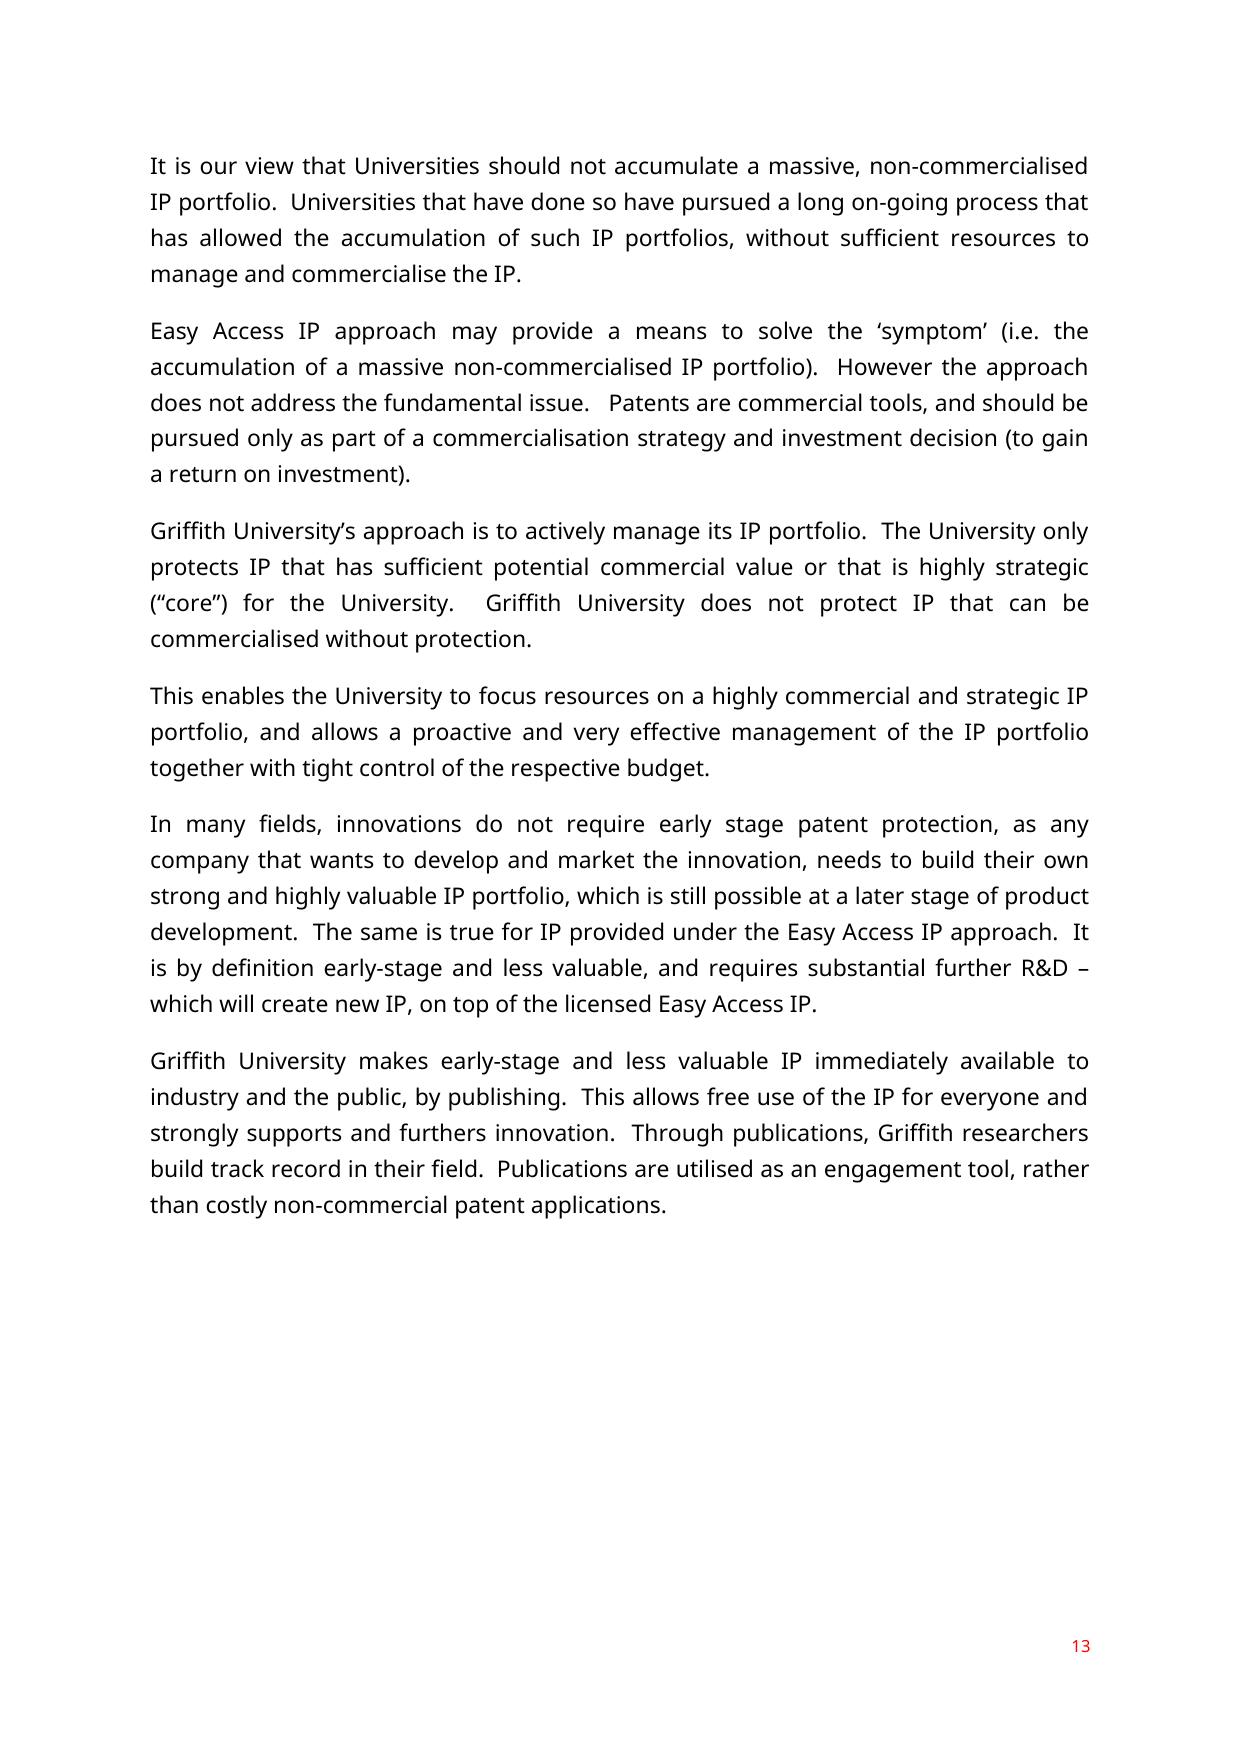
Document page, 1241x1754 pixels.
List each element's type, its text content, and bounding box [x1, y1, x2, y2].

text Easy Access IP approach may provide a means to solve the ‘symptom’ (i.e. the accumulation of a massive non-commercialised IP portfolio). However the approach does not address the fundamental issue. Patents are commercial tools, and should be pursued only as part of a commercialisation strategy and investment decision (to gain a return on investment). [150, 314, 1090, 489]
text This enables the University to focus resources on a highly commercial and strategic IP portfolio, and allows a proactive and very effective management of the IP portfolio together with tight control of the respective budget. [150, 680, 1090, 783]
text In many fields, innovations do not require early stage patent protection, as any company that wants to develop and market the innovation, needs to build their own strong and highly valuable IP portfolio, which is still possible at a later stage of product development. The same is true for IP provided under the Easy Access IP approach. It is by definition early-stage and less valuable, and requires substantial further R&D – which will create new IP, on top of the licensed Easy Access IP. [150, 808, 1090, 1019]
text Griffith University makes early-stage and less valuable IP immediately available to industry and the public, by publishing. This allows free use of the IP for everyone and strongly supports and furthers innovation. Through publications, Griffith researchers build track record in their field. Publications are utilised as an engagement tool, rather than costly non-commercial patent applications. [150, 1045, 1090, 1220]
text Griffith University’s approach is to actively manage its IP portfolio. The University only protects IP that has sufficient potential commercial value or that is highly strategic (“core”) for the University. Griffith University does not protect IP that can be commercialised without protection. [150, 515, 1090, 654]
text It is our view that Universities should not accumulate a massive, non-commercialised IP portfolio. Universities that have done so have pursued a long on-going process that has allowed the accumulation of such IP portfolios, without sufficient resources to manage and commercialise the IP. [150, 150, 1090, 289]
